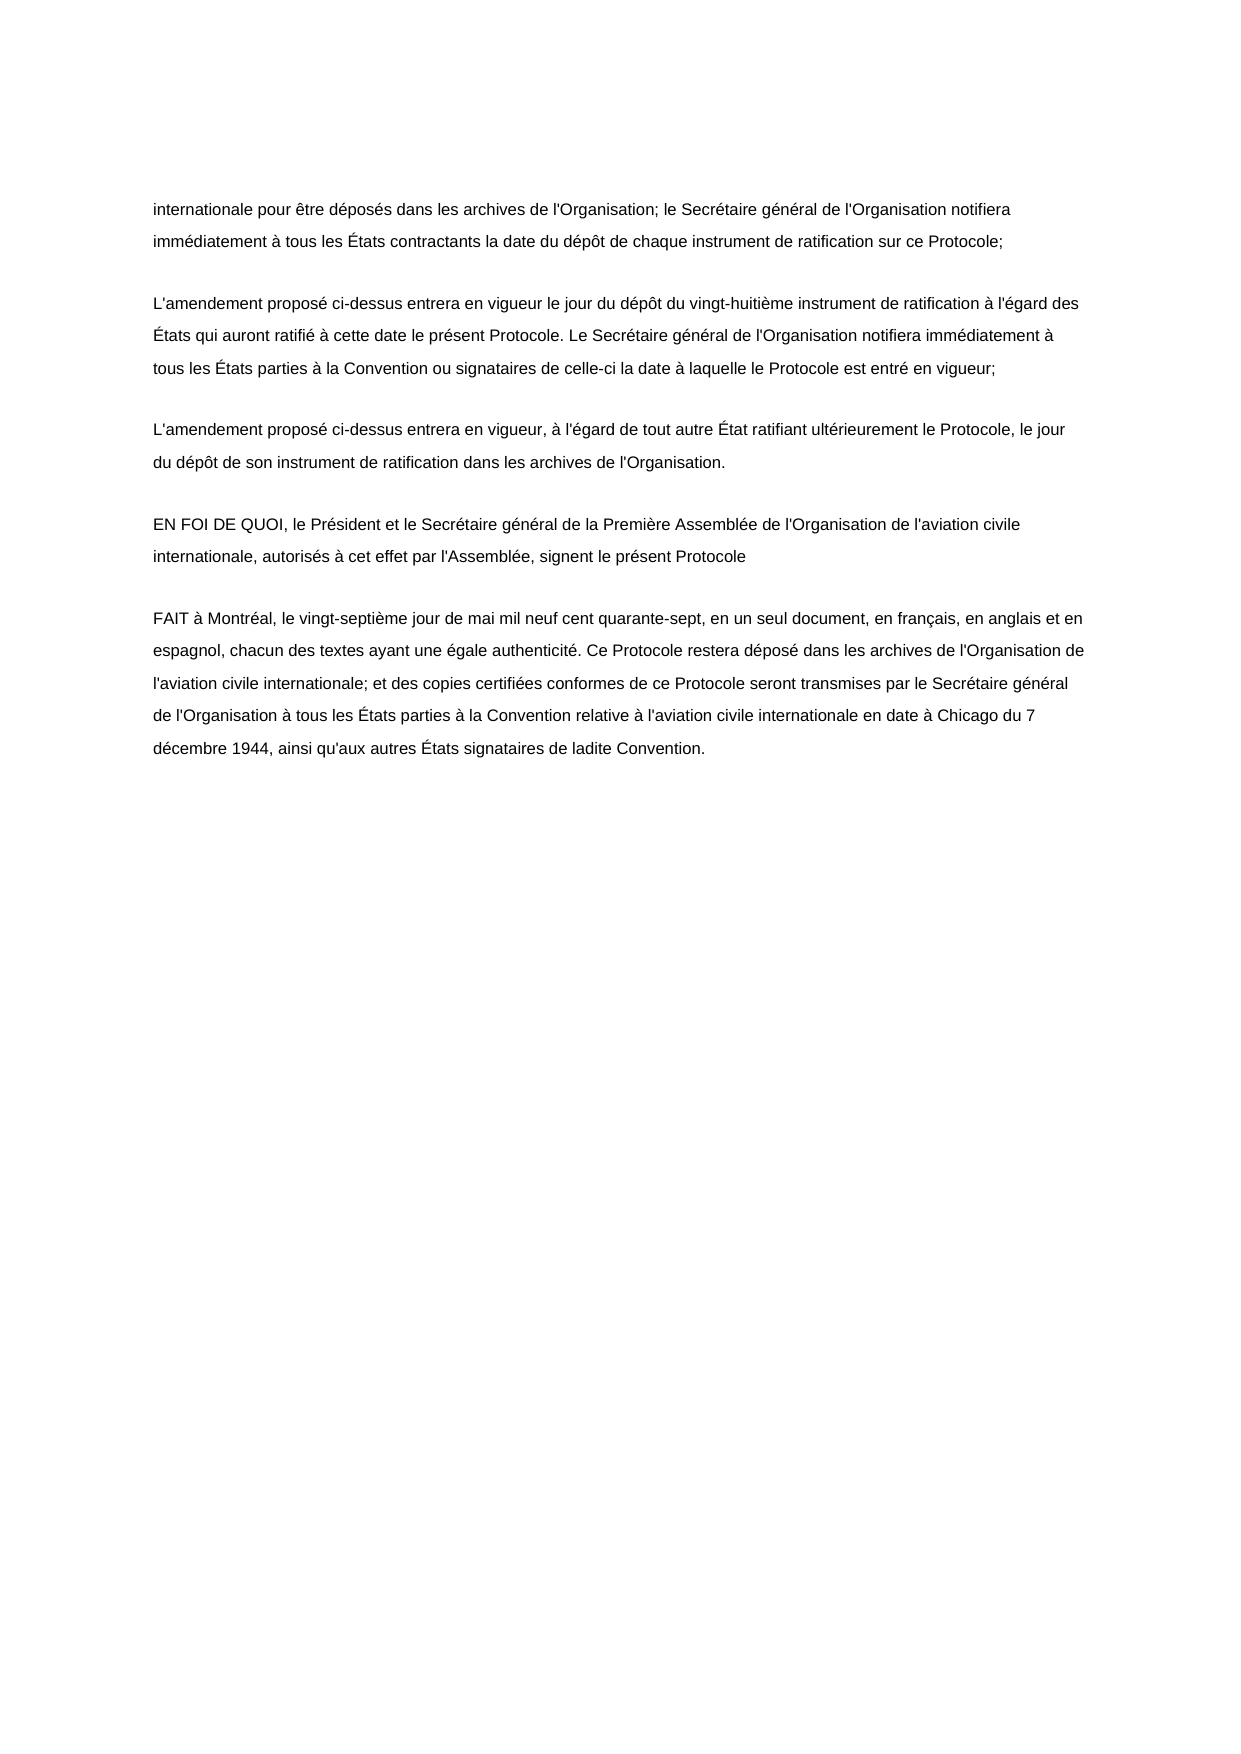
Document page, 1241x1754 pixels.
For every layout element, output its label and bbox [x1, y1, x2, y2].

table_header [188, 162, 1053, 860]
